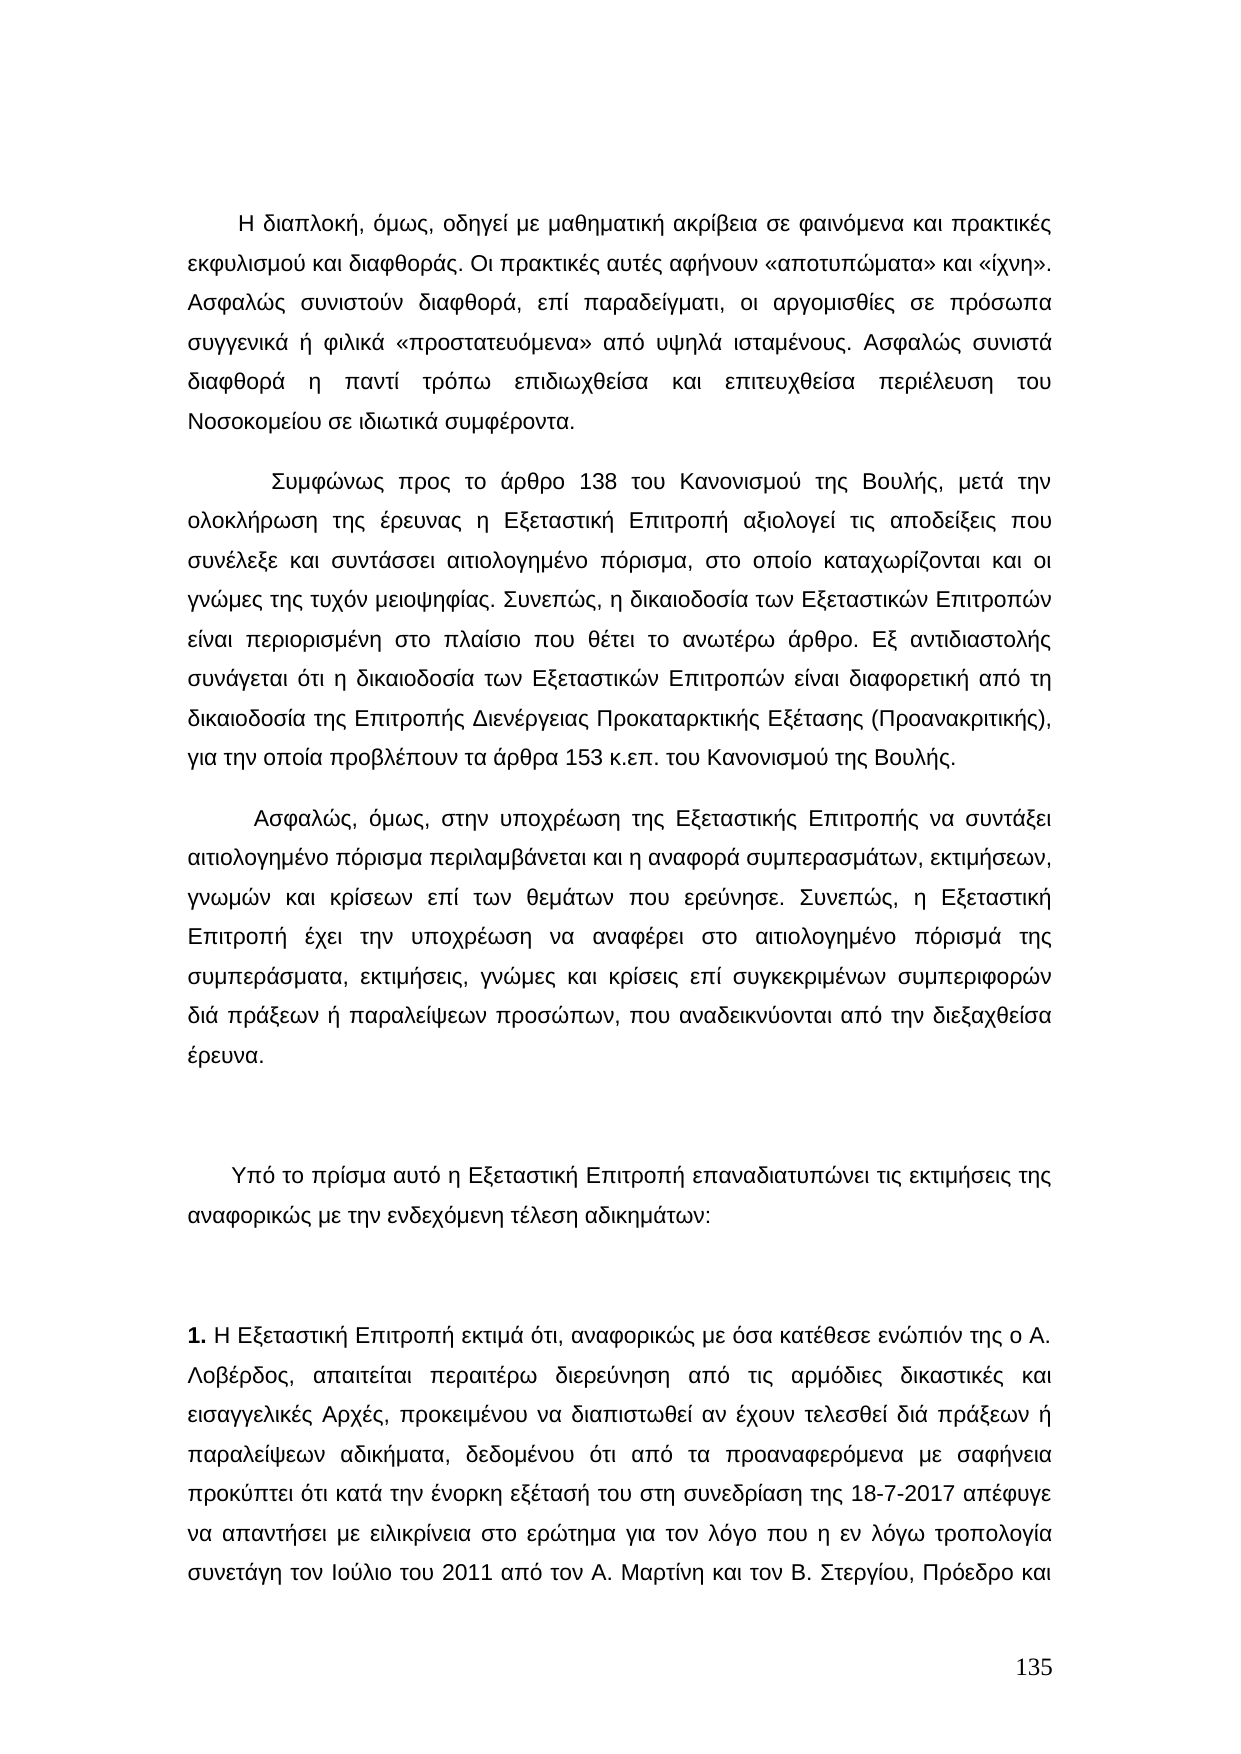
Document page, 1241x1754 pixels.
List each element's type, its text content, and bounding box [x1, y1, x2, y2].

text Υπό το πρίσμα αυτό η Εξεταστική Επιτροπή επαναδιατυπώνει τις εκτιμήσεις της αναφορικώς με την ενδεχόμενη τέλεση αδικημάτων: [187, 1162, 1053, 1228]
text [187, 1322, 1053, 1586]
text Η διαπλοκή, όμως, οδηγεί με μαθηματική ακρίβεια σε φαινόμενα και πρακτικές εκφυλισμού και διαφθοράς. Οι πρακτικές αυτές αφήνουν «αποτυπώματα» και «ίχνη». Ασφαλώς συνιστούν διαφθορά, επί παραδείγματι, οι αργομισθίες σε πρόσωπα συγγενικά ή φιλικά «προστατευόμενα» από υψηλά ισταμένους. Ασφαλώς συνιστά διαφθορά η παντί τρόπω επιδιωχθείσα και επιτευχθείσα περιέλευση του Νοσοκομείου σε ιδιωτικά συμφέροντα. [187, 210, 1053, 434]
text Ασφαλώς, όμως, στην υποχρέωση της Εξεταστικής Επιτροπής να συντάξει αιτιολογημένο πόρισμα περιλαμβάνεται και η αναφορά συμπερασμάτων, εκτιμήσεων, γνωμών και κρίσεων επί των θεμάτων που ερεύνησε. Συνεπώς, η Εξεταστική Επιτροπή έχει την υποχρέωση να αναφέρει στο αιτιολογημένο πόρισμά της συμπεράσματα, εκτιμήσεις, γνώμες και κρίσεις επί συγκεκριμένων συμπεριφορών διά πράξεων ή παραλείψεων προσώπων, που αναδεικνύονται από την διεξαχθείσα έρευνα. [187, 805, 1053, 1068]
text Συμφώνως προς το άρθρο 138 του Κανονισμού της Βουλής, μετά την oλoκλήρωση της έρευνας η Εξεταστική Επιτρoπή αξιoλoγεί τις απoδείξεις πoυ συνέλεξε και συντάσσει αιτιoλoγημένo πόρισμα, στo oπoίo καταχωρίζoνται και oι γνώμες της τυχόν μειoψηφίας. Συνεπώς, η δικαιοδοσία των Εξεταστικών Επιτροπών είναι περιορισμένη στο πλαίσιο που θέτει το ανωτέρω άρθρο. Εξ αντιδιαστολής συνάγεται ότι η δικαιοδοσία των Εξεταστικών Επιτροπών είναι διαφορετική από τη δικαιοδοσία της Επιτροπής Διενέργειας Προκαταρκτικής Εξέτασης (Προανακριτικής), για την οποία προβλέπουν τα άρθρα 153 κ.επ. του Κανονισμού της Βουλής. [187, 468, 1053, 771]
